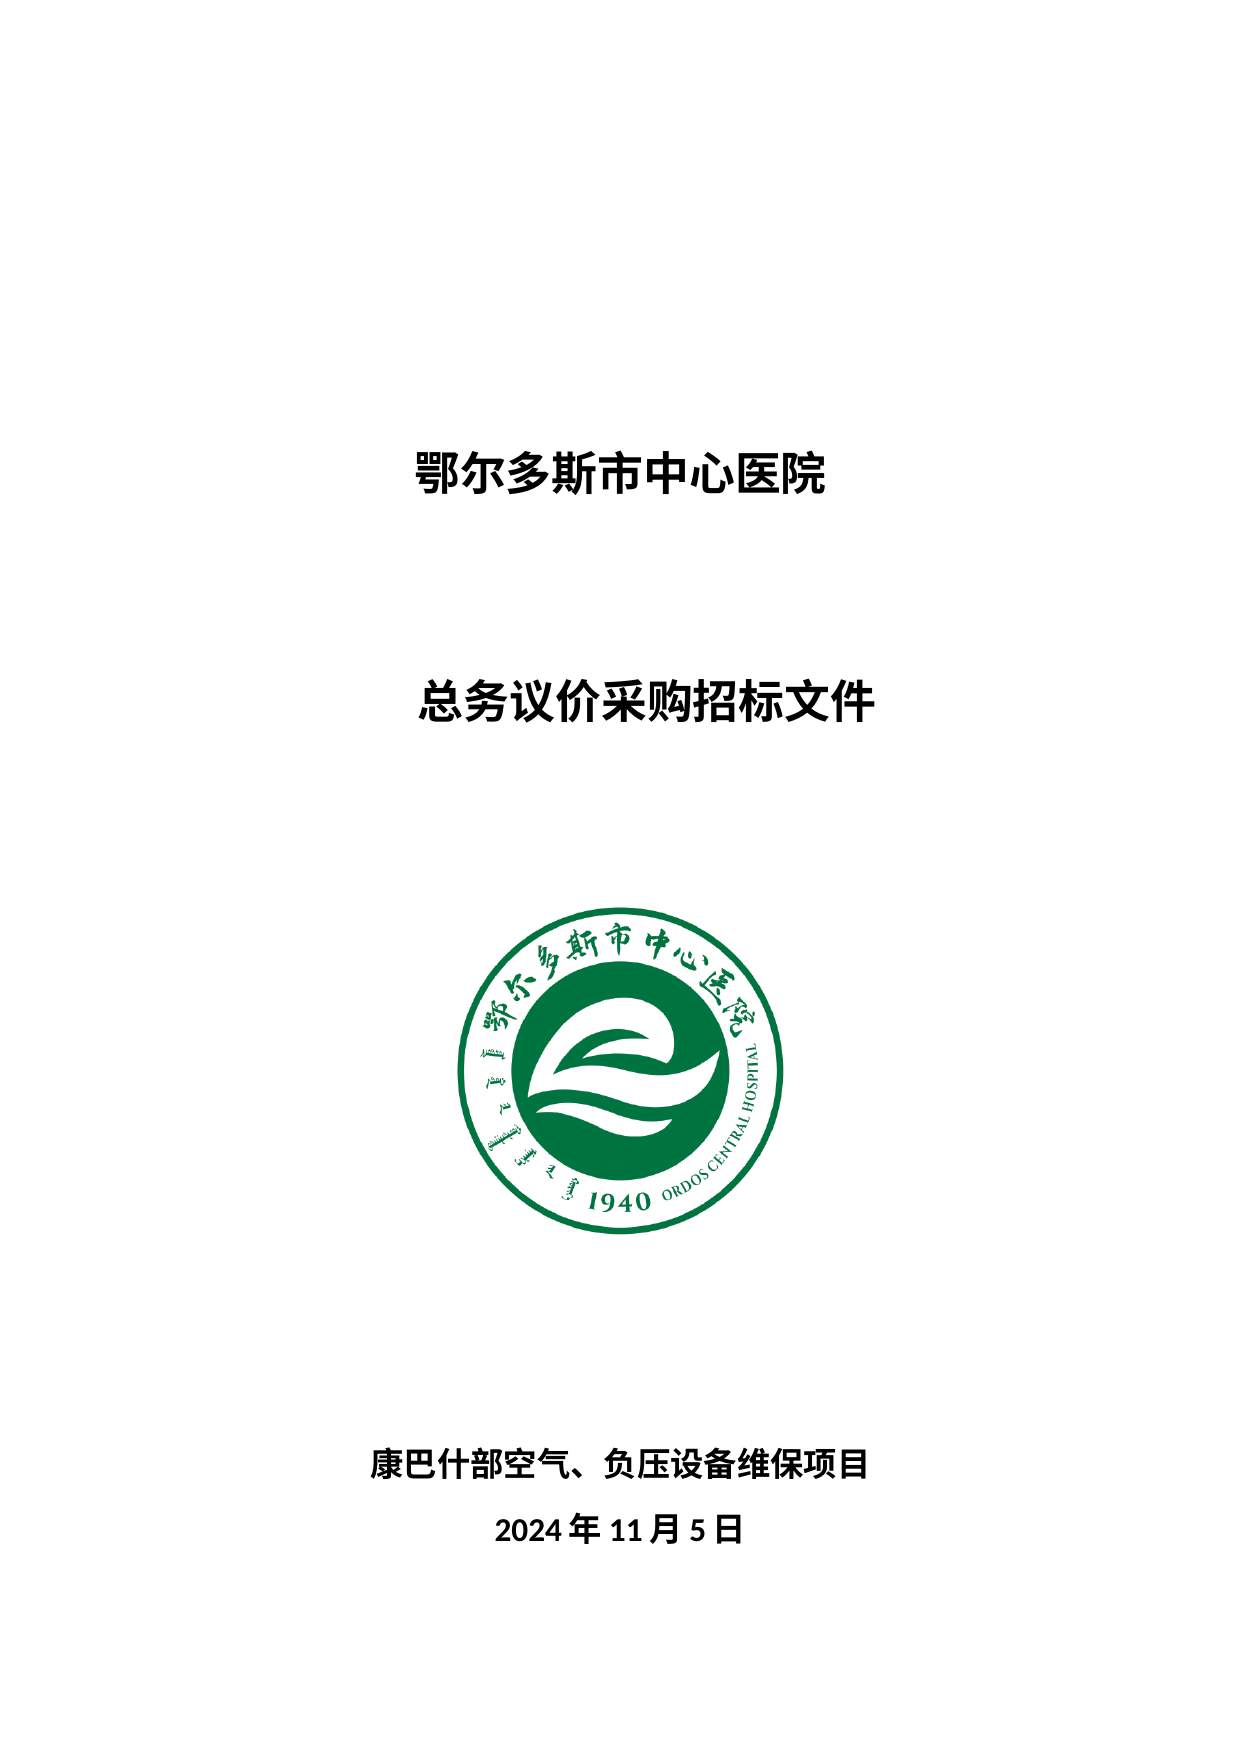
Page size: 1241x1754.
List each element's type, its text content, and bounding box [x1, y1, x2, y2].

list 2024年11月5日 [187, 1494, 1053, 1559]
list 总务议价采购招标文件 [187, 649, 1053, 747]
picture [426, 877, 814, 1265]
list 康巴什部空气、负压设备维保项目 [187, 1429, 1053, 1494]
list 鄂尔多斯市中心医院 [187, 422, 1053, 519]
